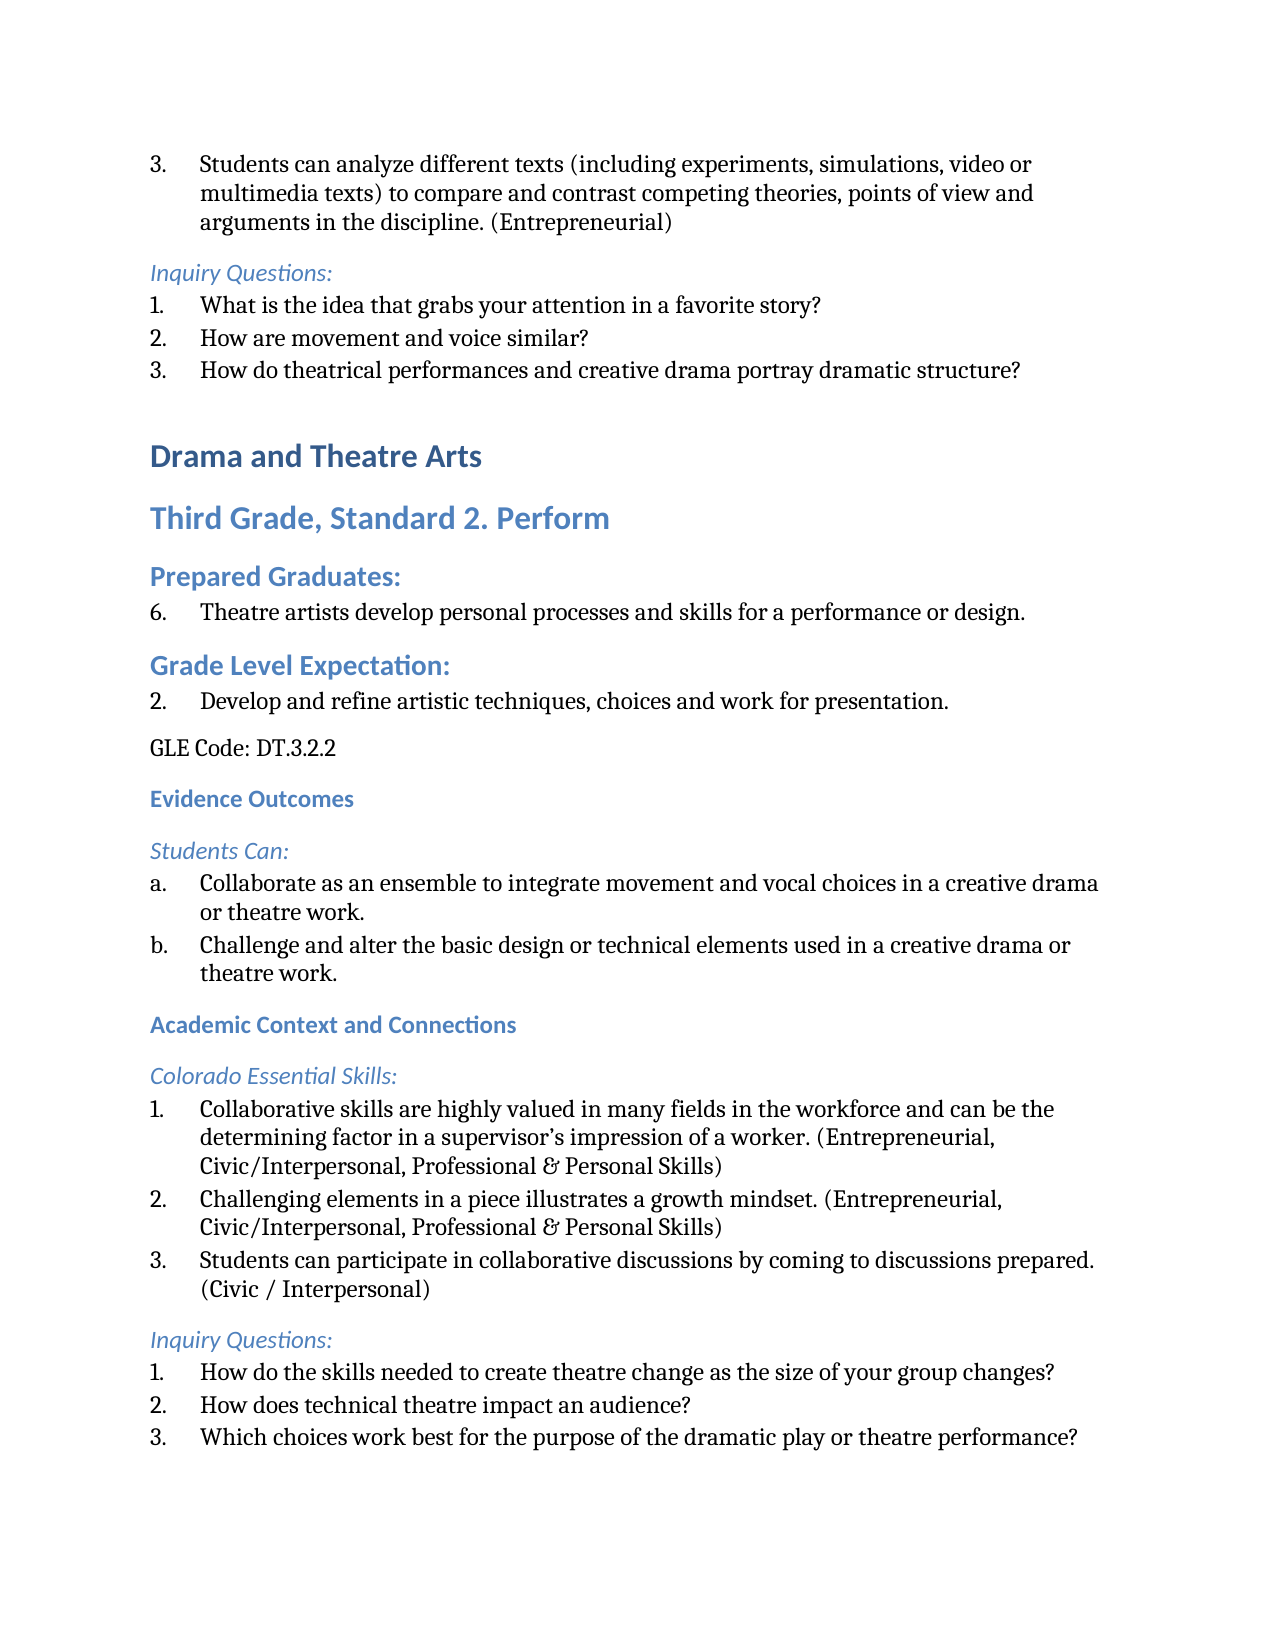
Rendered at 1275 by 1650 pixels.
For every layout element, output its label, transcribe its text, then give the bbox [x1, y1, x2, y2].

list How do theatrical performances and creative drama portray dramatic structure? [150, 356, 1125, 385]
subtitle Drama and Theatre Arts [150, 435, 1125, 476]
list Students can participate in collaborative discussions by coming to discussions prepared. (Civic / Interpersonal) [150, 1246, 1125, 1303]
subtitle Evidence Outcomes [150, 784, 1125, 814]
list What is the idea that grabs your attention in a favorite story? [150, 291, 1125, 320]
list Develop and refine artistic techniques, choices and work for presentation. [150, 687, 1125, 715]
list Collaborative skills are highly valued in many fields in the workforce and can be the determining factor in a supervisor’s impression of a worker. (Entrepreneurial, Civic/Interpersonal, Professional & Personal Skills) [150, 1094, 1125, 1181]
list How are movement and voice similar? [150, 324, 1125, 353]
subtitle Grade Level Expectation: [150, 647, 1125, 683]
list Collaborate as an ensemble to integrate movement and vocal choices in a creative drama or theatre work. [150, 869, 1125, 927]
subtitle Students Can: [150, 835, 1125, 866]
list Theatre artists develop personal processes and skills for a performance or design. [150, 598, 1125, 626]
subtitle Colorado Essential Skills: [150, 1060, 1125, 1091]
list How does technical theatre impact an audience? [150, 1391, 1125, 1419]
text GLE Code: DT.3.2.2 [150, 734, 1125, 763]
subtitle Prepared Graduates: [150, 558, 1125, 594]
subtitle Inquiry Questions: [150, 1324, 1125, 1354]
list Which choices work best for the purpose of the dramatic play or theatre performance? [150, 1423, 1125, 1452]
subtitle Academic Context and Connections [150, 1009, 1125, 1039]
list Students can analyze different texts (including experiments, simulations, video or multimedia texts) to compare and contrast competing theories, points of view and arguments in the discipline. (Entrepreneurial) [150, 150, 1125, 236]
list How do the skills needed to create theatre change as the size of your group changes? [150, 1358, 1125, 1387]
subtitle Inquiry Questions: [150, 257, 1125, 288]
subtitle Third Grade, Standard 2. Perform [150, 497, 1125, 537]
list Challenge and alter the basic design or technical elements used in a creative drama or theatre work. [150, 931, 1125, 988]
list Challenging elements in a piece illustrates a growth mindset. (Entrepreneurial, Civic/Interpersonal, Professional & Personal Skills) [150, 1184, 1125, 1242]
